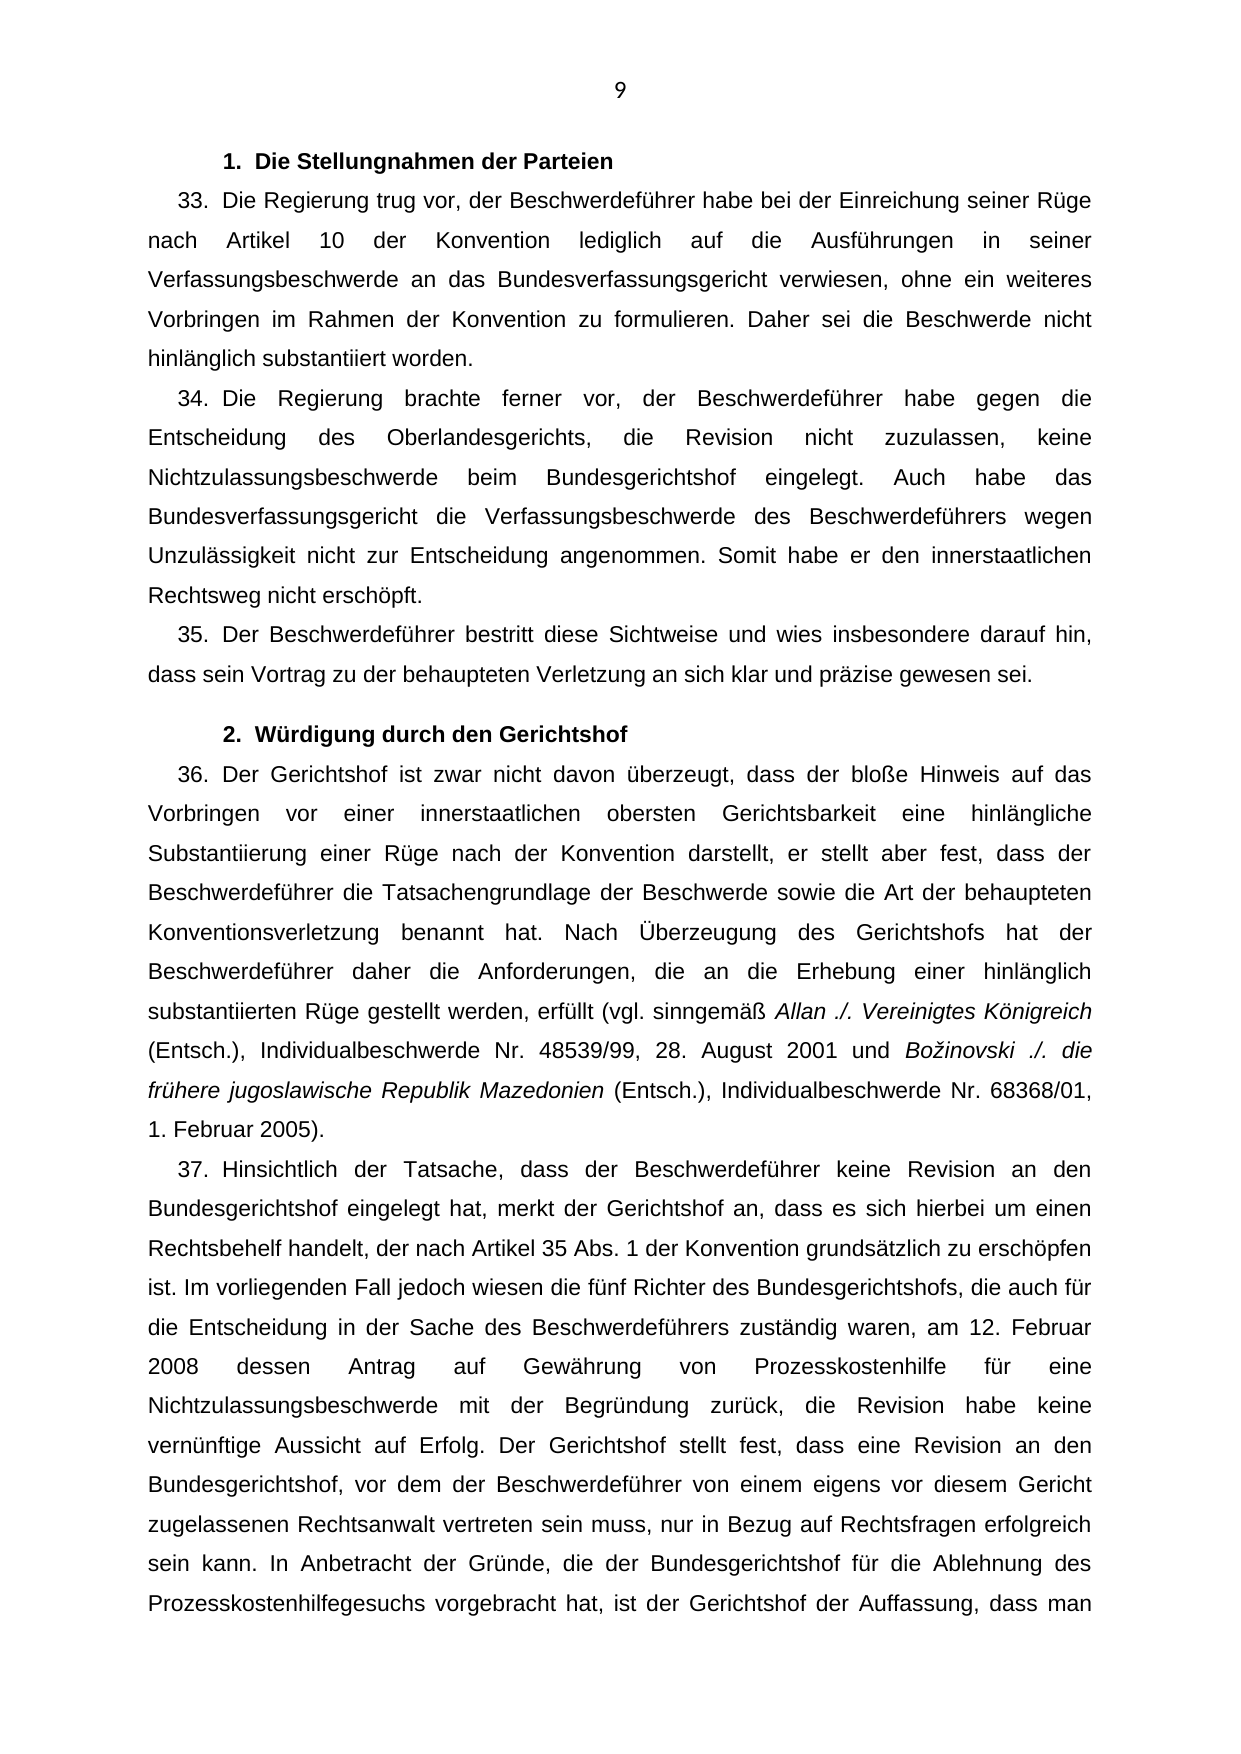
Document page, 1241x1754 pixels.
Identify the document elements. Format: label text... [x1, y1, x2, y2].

subtitle 2. Würdigung durch den Gerichtshof [223, 721, 1092, 748]
text 34. Die Regierung brachte ferner vor, der Beschwerdeführer habe gegen die Entscheidung des Oberlandesgerichts, die Revision nicht zuzulassen, keine Nichtzulassungsbeschwerde beim Bundesgerichtshof eingelegt. Auch habe das Bundesverfassungsgericht die Verfassungsbeschwerde des Beschwerdeführers wegen Unzulässigkeit nicht zur Entscheidung angenommen. Somit habe er den innerstaatlichen Rechtsweg nicht erschöpft. [148, 384, 1092, 608]
subtitle 1. Die Stellungnahmen der Parteien [223, 148, 1092, 174]
text 33. Die Regierung trug vor, der Beschwerdeführer habe bei der Einreichung seiner Rüge nach Artikel 10 der Konvention lediglich auf die Ausführungen in seiner Verfassungsbeschwerde an das Bundesverfassungsgericht verwiesen, ohne ein weiteres Vorbringen im Rahmen der Konvention zu formulieren. Daher sei die Beschwerde nicht hinlänglich substantiiert worden. [148, 187, 1092, 371]
text 35. Der Beschwerdeführer bestritt diese Sichtweise und wies insbesondere darauf hin, dass sein Vortrag zu der behaupteten Verletzung an sich klar und präzise gewesen sei. [148, 621, 1092, 687]
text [148, 1156, 1092, 1616]
text 36. Der Gerichtshof ist zwar nicht davon überzeugt, dass der bloße Hinweis auf das Vorbringen vor einer innerstaatlichen obersten Gerichtsbarkeit eine hinlängliche Substantiierung einer Rüge nach der Konvention darstellt, er stellt aber fest, dass der Beschwerdeführer die Tatsachengrundlage der Beschwerde sowie die Art der behaupteten Konventionsverletzung benannt hat. Nach Überzeugung des Gerichtshofs hat der Beschwerdeführer daher die Anforderungen, die an die Erhebung einer hinlänglich substantiierten Rüge gestellt werden, erfüllt (vgl. sinngemäß Allan ./. Vereinigtes Königreich (Entsch.), Individualbeschwerde Nr. 48539/99, 28. August 2001 und Božinovski ./. die frühere jugoslawische Republik Mazedonien (Entsch.), Individualbeschwerde Nr. 68368/01, 1. Februar 2005). [148, 761, 1092, 1142]
